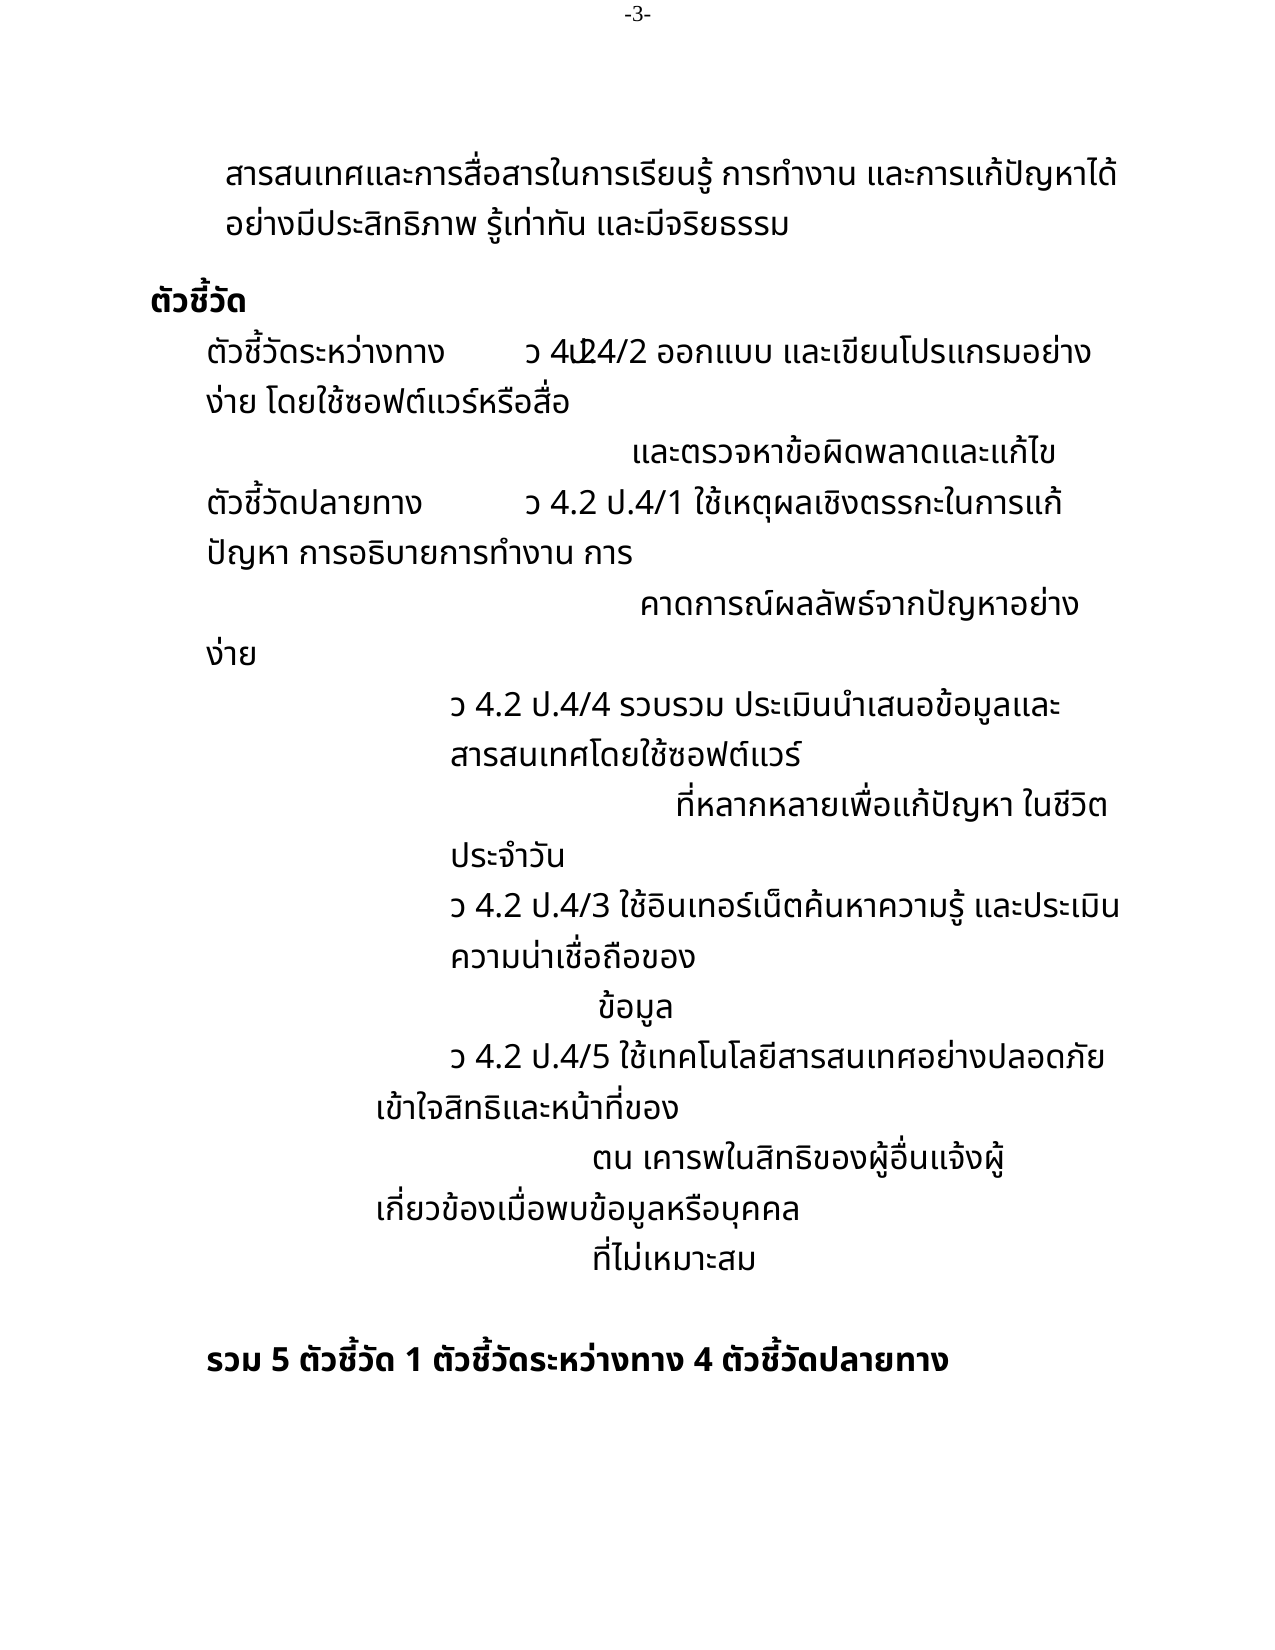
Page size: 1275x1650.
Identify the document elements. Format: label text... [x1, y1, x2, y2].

text ว 4.2 ป.4/4 รวบรวม ประเมินนำเสนอข้อมูลและสารสนเทศโดยใช้ซอฟต์แวร์ ที่หลากหลายเพื่อแก้ปัญหา ในชีวิตประจำวัน ว 4.2 ป.4/3 ใช้อินเทอร์เน็ตค้นหาความรู้ และประเมินความน่าเชื่อถือของ ข้อมูล [450, 681, 1125, 1033]
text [225, 150, 1125, 277]
text ตัวชี้วัดระหว่างทาง ว 4.2 ป.4/2 ออกแบบ และเขียนโปรแกรมอย่างง่าย โดยใช้ซอฟต์แวร์หรือสื่อ และตรวจหาข้อผิดพลาดและแก้ไข [206, 328, 1125, 479]
text ตัวชี้วัด [150, 277, 1125, 328]
text รวม 5 ตัวชี้วัด 1 ตัวชี้วัดระหว่างทาง 4 ตัวชี้วัดปลายทาง [150, 1336, 1125, 1386]
text ตัวชี้วัดปลายทาง ว 4.2 ป.4/1 ใช้เหตุผลเชิงตรรกะในการแก้ปัญหา การอธิบายการทำงาน การ คาดการณ์ผลลัพธ์จากปัญหาอย่างง่าย [206, 479, 1125, 681]
text ว 4.2 ป.4/5 ใช้เทคโนโลยีสารสนเทศอย่างปลอดภัย เข้าใจสิทธิและหน้าที่ของ ตน เคารพในสิทธิของผู้อื่นแจ้งผู้เกี่ยวข้องเมื่อพบข้อมูลหรือบุคคล ที่ไม่เหมาะสม [375, 1033, 1125, 1286]
